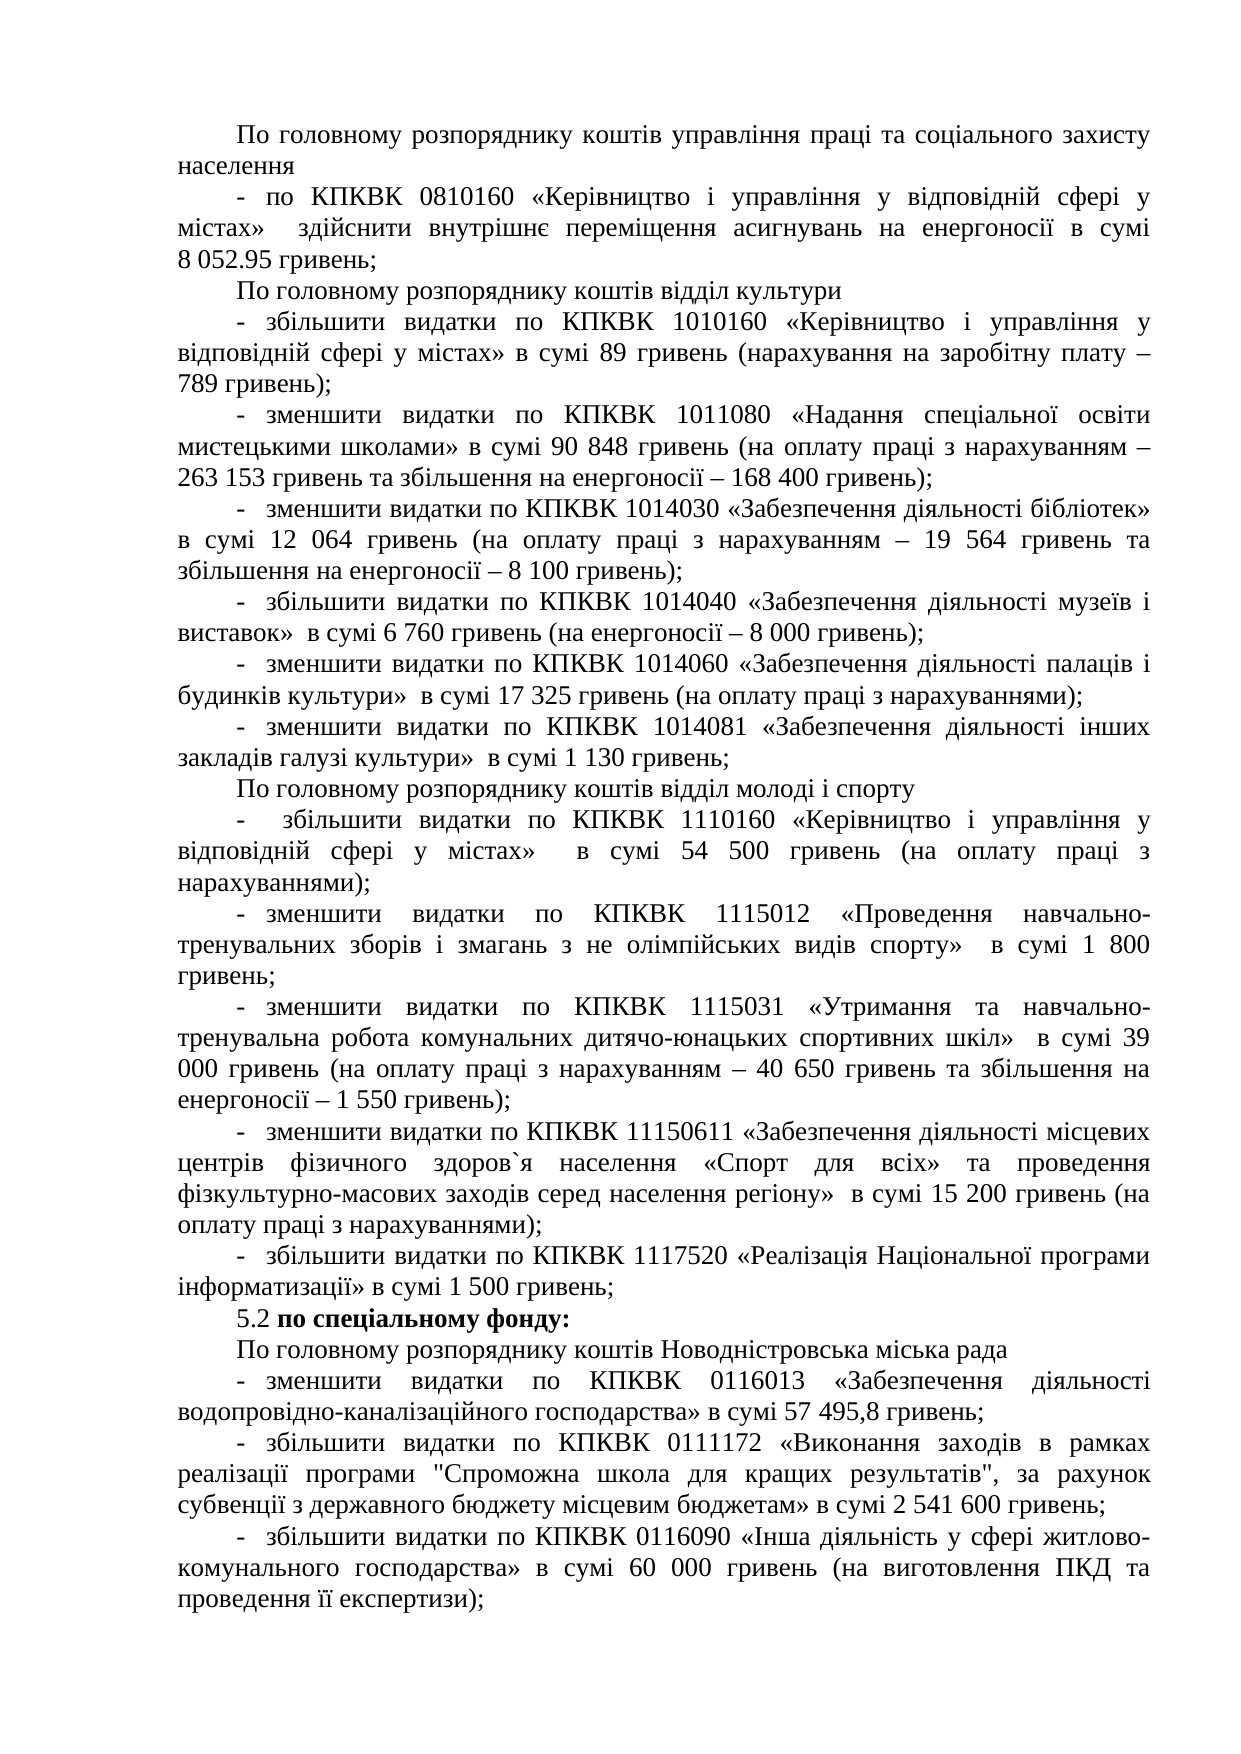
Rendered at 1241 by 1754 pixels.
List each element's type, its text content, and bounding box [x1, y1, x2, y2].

text По головному розпоряднику коштів управління праці та соціального захисту населення [177, 118, 1152, 180]
list збільшити видатки по КПКВК 1014040 «Забезпечення діяльності музеїв і виставок» в сумі 6 760 гривень (на енергоносії – 8 000 гривень); [177, 585, 1152, 648]
list збільшити видатки по КПКВК 0116090 «Інша діяльність у сфері житлово-комунального господарства» в сумі 60 000 гривень (на виготовлення ПКД та проведення її експертизи); [177, 1520, 1152, 1613]
list збільшити видатки по КПКВК 1110160 «Керівництво і управління у відповідній сфері у містах» в сумі 54 500 гривень (на оплату праці з нарахуваннями); [177, 803, 1152, 897]
text По головному розпоряднику коштів відділ молоді і спорту [177, 772, 1152, 803]
text По головному розпоряднику коштів Новодністровська міська рада [177, 1333, 1152, 1364]
list зменшити видатки по КПКВК 1011080 «Надання спеціальної освіти мистецькими школами» в сумі 90 848 гривень (на оплату праці з нарахуванням – 263 153 гривень та збільшення на енергоносії – 168 400 гривень); [177, 398, 1152, 492]
list зменшити видатки по КПКВК 1115012 «Проведення навчально-тренувальних зборів і змагань з не олімпійських видів спорту» в сумі 1 800 гривень; [177, 897, 1152, 990]
list збільшити видатки по КПКВК 0111172 «Виконання заходів в рамках реалізації програми "Спроможна школа для кращих результатів", за рахунок субвенції з державного бюджету місцевим бюджетам» в сумі 2 541 600 гривень; [177, 1426, 1152, 1520]
list зменшити видатки по КПКВК 0116013 «Забезпечення діяльності водопровідно-каналізаційного господарства» в сумі 57 495,8 гривень; [177, 1364, 1152, 1426]
text 5.2 по спеціальному фонду: [177, 1302, 1152, 1333]
list зменшити видатки по КПКВК 11150611 «Забезпечення діяльності місцевих центрів фізичного здоров`я населення «Спорт для всіх» та проведення фізкультурно-масових заходів серед населення регіону» в сумі 15 200 гривень (на оплату праці з нарахуваннями); [177, 1115, 1152, 1239]
list збільшити видатки по КПКВК 1010160 «Керівництво і управління у відповідній сфері у містах» в сумі 89 гривень (нарахування на заробітну плату – 789 гривень); [177, 305, 1152, 398]
list по КПКВК 0810160 «Керівництво і управління у відповідній сфері у містах» здійснити внутрішнє переміщення асигнувань на енергоносії в сумі 8 052.95 гривень; [177, 180, 1152, 274]
list зменшити видатки по КПКВК 1014081 «Забезпечення діяльності інших закладів галузі культури» в сумі 1 130 гривень; [177, 710, 1152, 772]
list збільшити видатки по КПКВК 1117520 «Реалізація Національної програми інформатизації» в сумі 1 500 гривень; [177, 1239, 1152, 1302]
list зменшити видатки по КПКВК 1115031 «Утримання та навчально-тренувальна робота комунальних дитячо-юнацьких спортивних шкіл» в сумі 39 000 гривень (на оплату праці з нарахуванням – 40 650 гривень та збільшення на енергоносії – 1 550 гривень); [177, 990, 1152, 1115]
list зменшити видатки по КПКВК 1014030 «Забезпечення діяльності бібліотек» в сумі 12 064 гривень (на оплату праці з нарахуванням – 19 564 гривень та збільшення на енергоносії – 8 100 гривень); [177, 492, 1152, 585]
text По головному розпоряднику коштів відділ культури [177, 274, 1152, 305]
list зменшити видатки по КПКВК 1014060 «Забезпечення діяльності палаців і будинків культури» в сумі 17 325 гривень (на оплату праці з нарахуваннями); [177, 648, 1152, 710]
